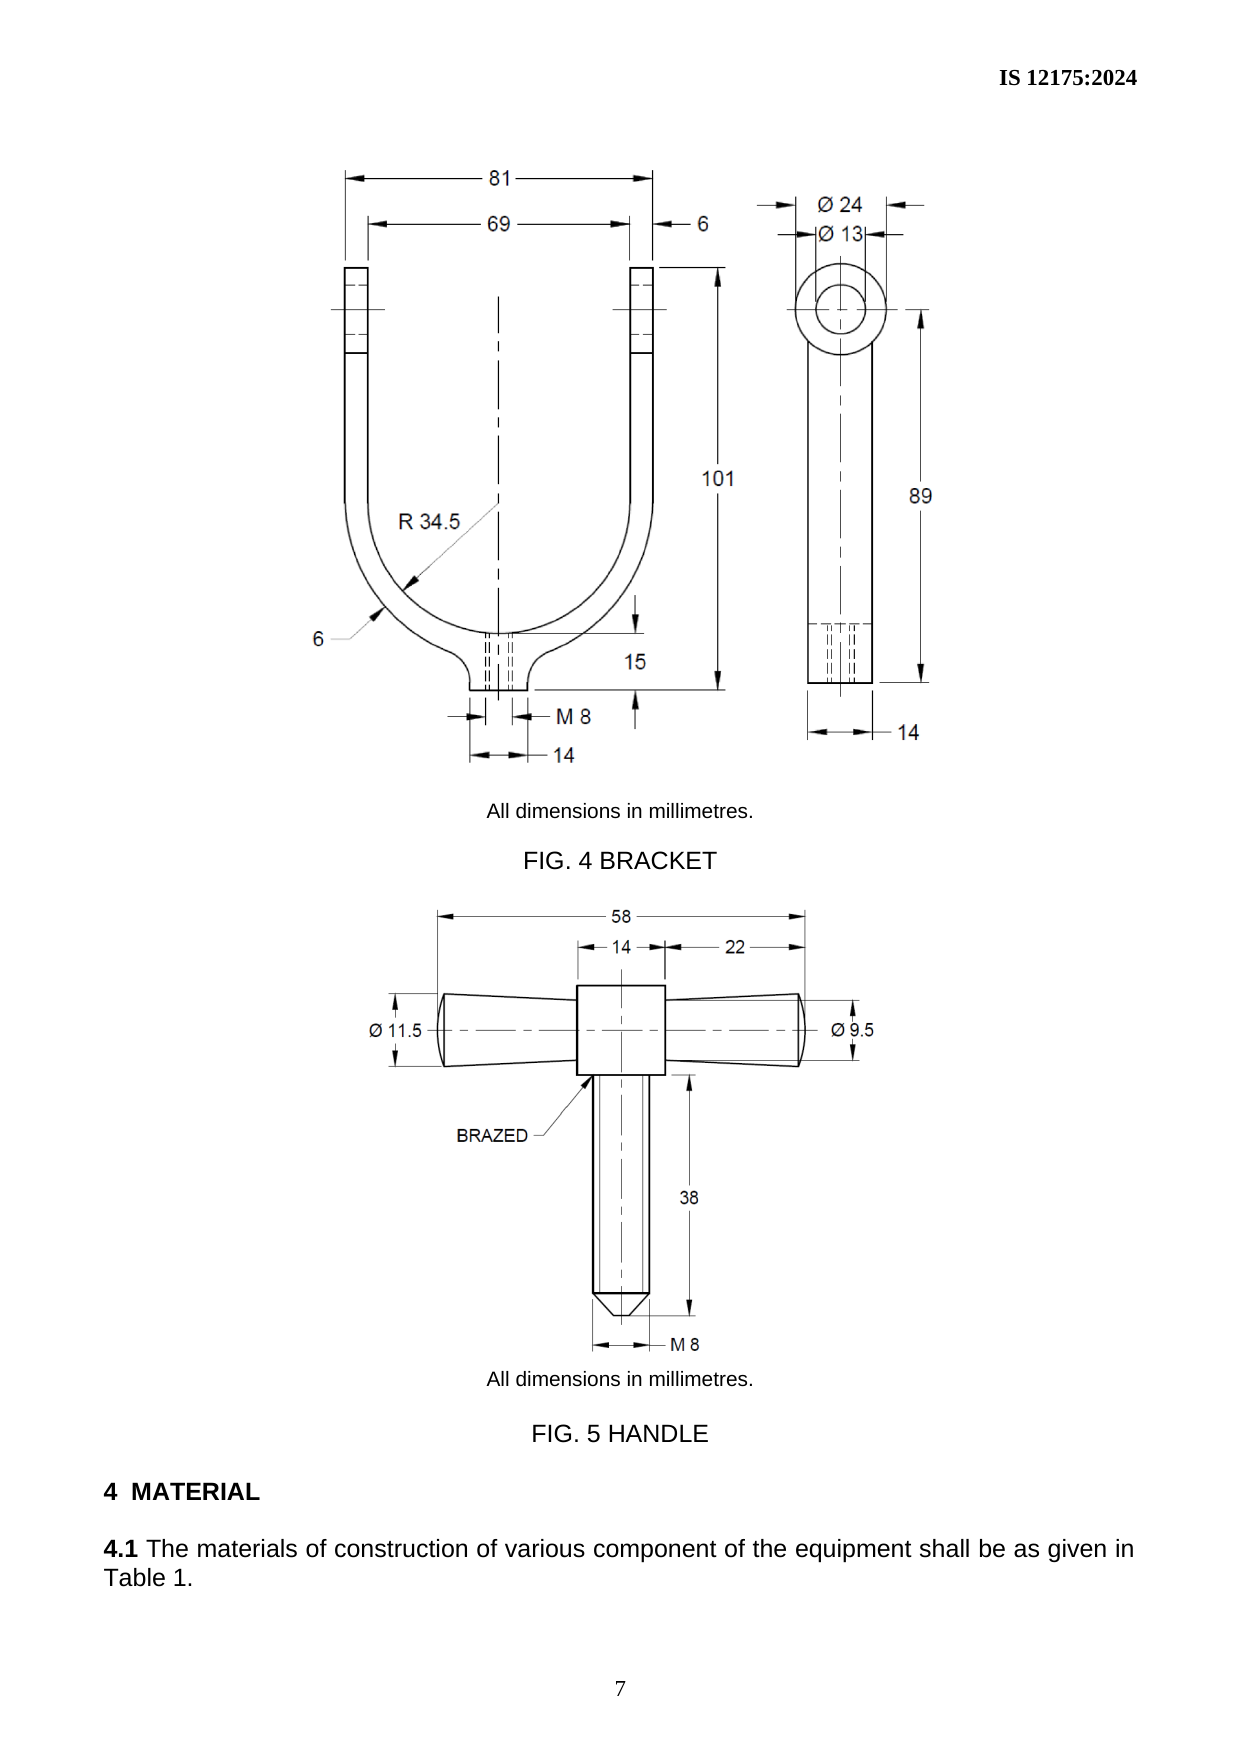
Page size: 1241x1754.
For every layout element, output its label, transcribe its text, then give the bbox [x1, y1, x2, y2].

text All dimensions in millimetres. [103, 798, 1137, 822]
text 4.1 The materials of construction of various component of the equipment shall be as given in Table 1. [103, 1534, 1137, 1592]
picture [351, 903, 889, 1367]
text FIG. 4 BRACKET [103, 846, 1137, 875]
text All dimensions in millimetres. [103, 1366, 1137, 1390]
text 4 MATERIAL [103, 1477, 1137, 1505]
picture [305, 161, 935, 770]
text FIG. 5 HANDLE [103, 1419, 1137, 1448]
